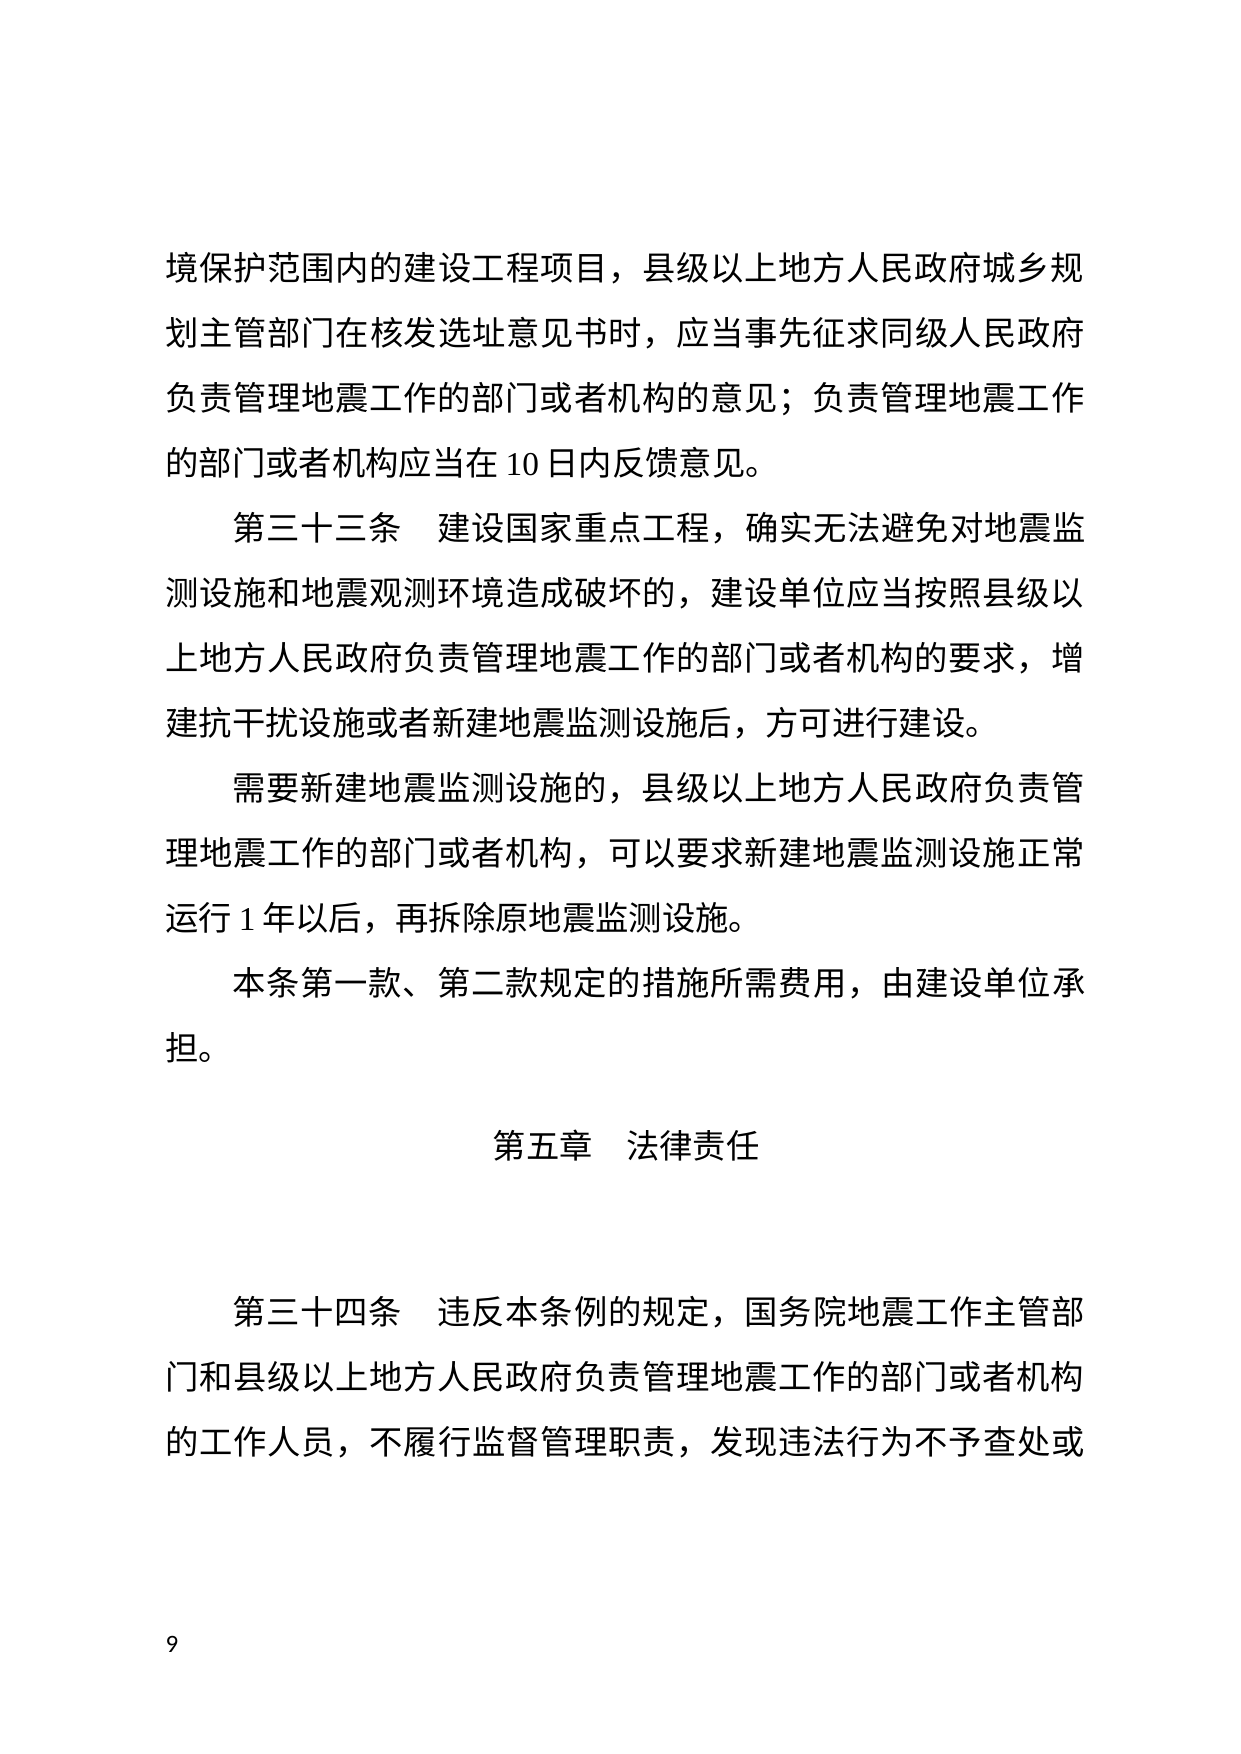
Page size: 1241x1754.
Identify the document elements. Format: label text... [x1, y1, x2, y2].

text 本条第一款、第二款规定的措施所需费用，由建设单位承担。 [165, 948, 1087, 1078]
subtitle 第五章 法律责任 [165, 1111, 1087, 1176]
text 需要新建地震监测设施的，县级以上地方人民政府负责管理地震工作的部门或者机构，可以要求新建地震监测设施正常运行1年以后，再拆除原地震监测设施。 [165, 753, 1087, 948]
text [165, 233, 1087, 493]
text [165, 1277, 1087, 1472]
text 第三十三条 建设国家重点工程，确实无法避免对地震监测设施和地震观测环境造成破坏的，建设单位应当按照县级以上地方人民政府负责管理地震工作的部门或者机构的要求，增建抗干扰设施或者新建地震监测设施后，方可进行建设。 [165, 493, 1087, 753]
